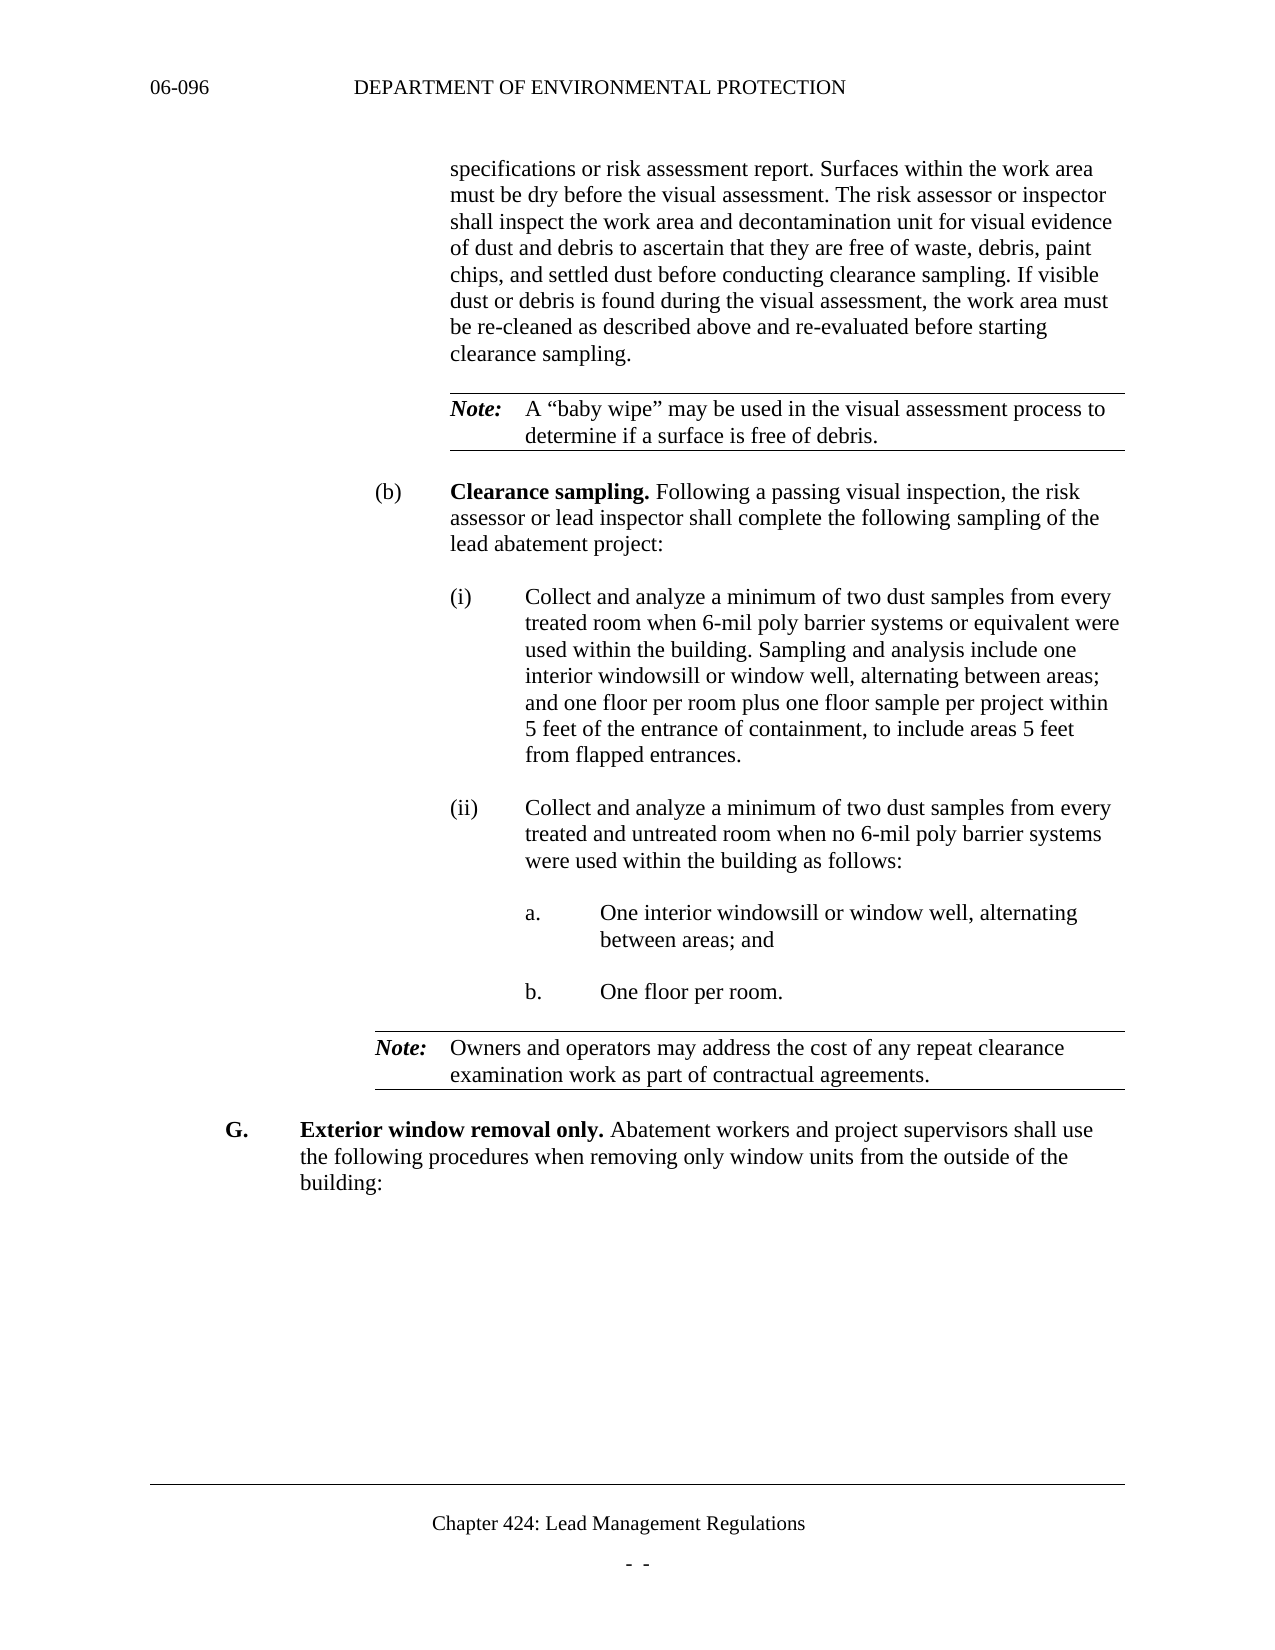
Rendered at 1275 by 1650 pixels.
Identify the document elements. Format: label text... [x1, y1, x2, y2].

list One interior windowsill or window well, alternating between areas; and [525, 899, 1125, 952]
list Collect and analyze a minimum of two dust samples from every treated and untreated room when no 6-mil poly barrier systems were used within the building as follows: [450, 794, 1125, 873]
text Note: Owners and operators may address the cost of any repeat clearance examination work as part of contractual agreements. [375, 1032, 1125, 1089]
list Collect and analyze a minimum of two dust samples from every treated room when 6-mil poly barrier systems or equivalent were used within the building. Sampling and analysis include one interior windowsill or window well, alternating between areas; and one floor per room plus one floor sample per project within 5 feet of the entrance of containment, to include areas 5 feet from flapped entrances. [450, 583, 1125, 768]
list Clearance sampling. Following a passing visual inspection, the risk assessor or lead inspector shall complete the following sampling of the lead abatement project: [375, 478, 1125, 557]
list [375, 155, 1125, 366]
list Exterior window removal only. Abatement workers and project supervisors shall use the following procedures when removing only window units from the outside of the building: [225, 1116, 1125, 1196]
list One floor per room. [525, 978, 1125, 1005]
text Note: A “baby wipe” may be used in the visual assessment process to determine if a surface is free of debris. [450, 394, 1125, 450]
